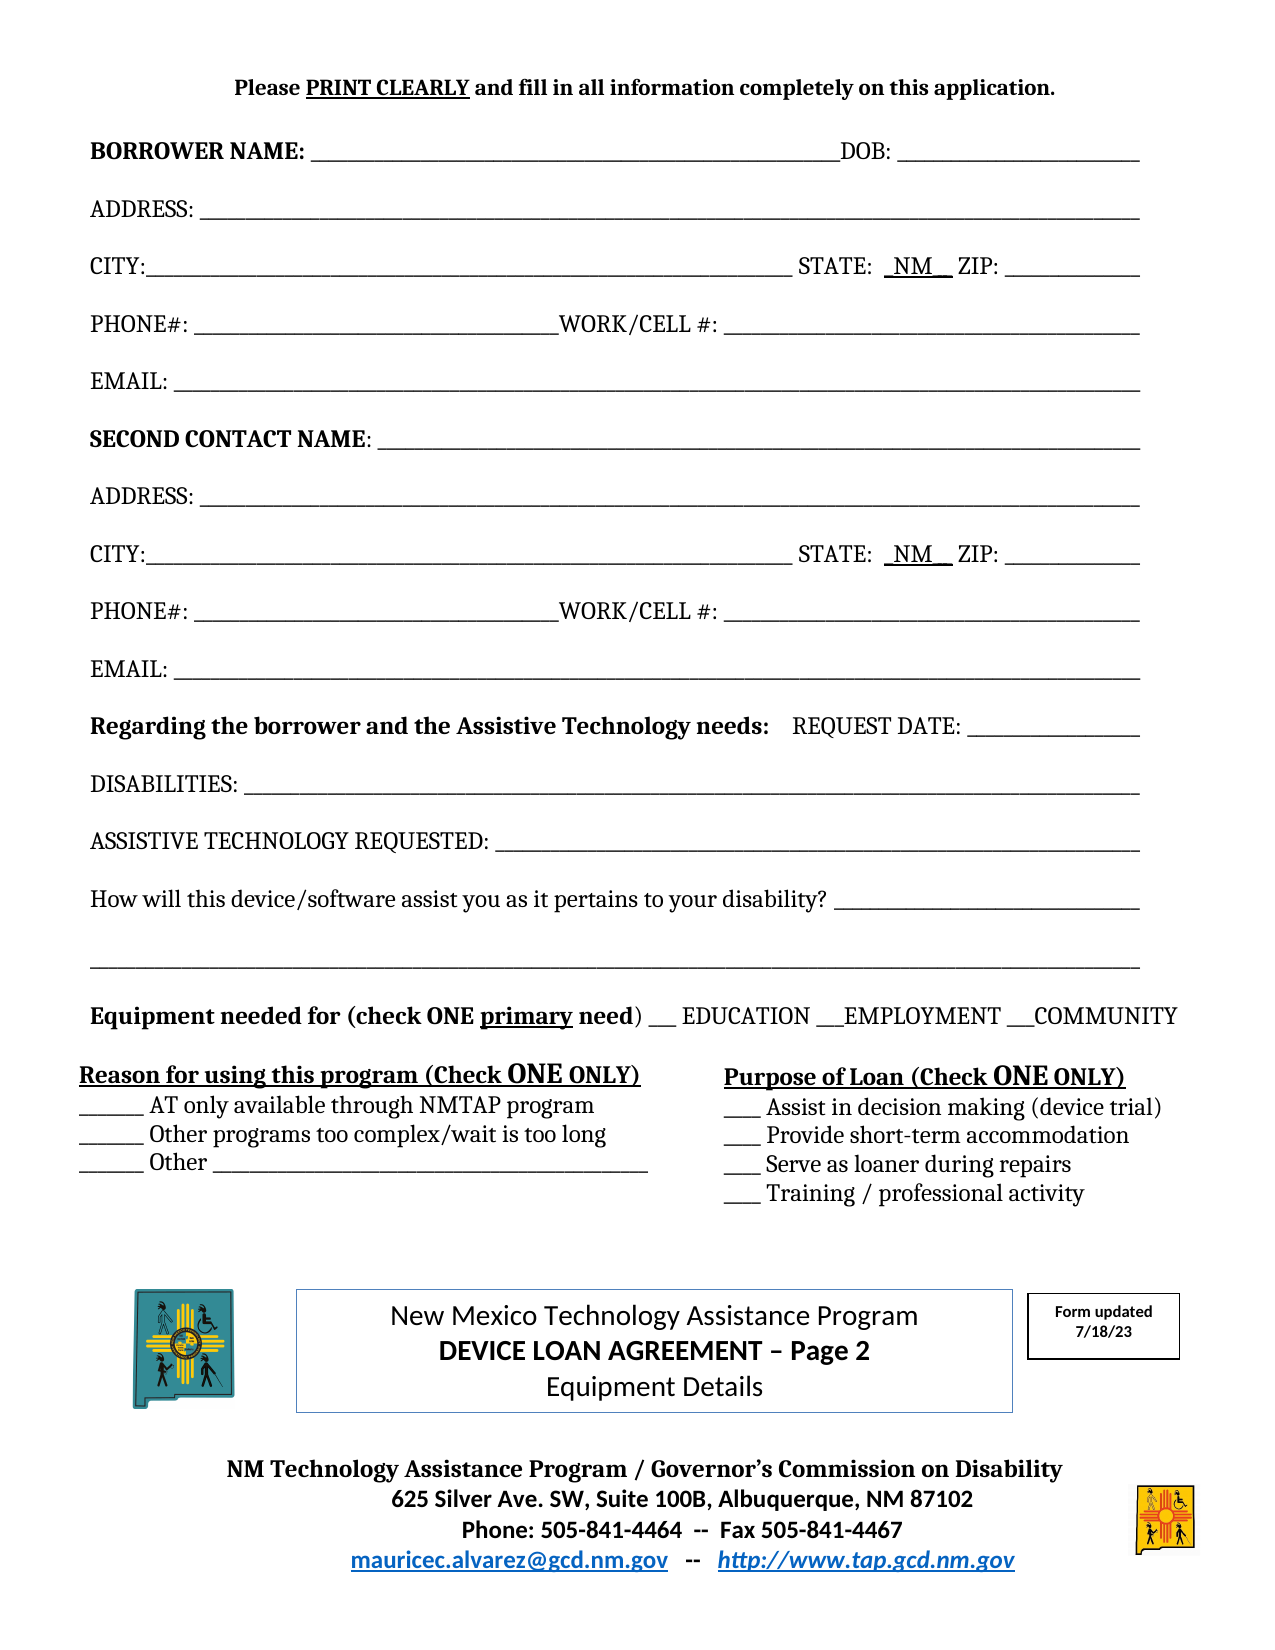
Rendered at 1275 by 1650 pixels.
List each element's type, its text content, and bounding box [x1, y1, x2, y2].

text ADDRESS: [90, 195, 1200, 223]
text How will this device/software assist you as it pertains to your disability? [90, 885, 1200, 913]
text Regarding the borrower and the Assistive Technology needs: REQUEST DATE: [90, 712, 1200, 741]
text EMAIL: [90, 655, 1200, 683]
text PHONE#: WORK/CELL #: [90, 310, 1200, 338]
text EMAIL: [90, 367, 1200, 396]
text Equipment needed for (check ONE primary need) ___ EDUCATION ___EMPLOYMENT ___COMMUNITY [34, 1002, 1200, 1030]
text SECOND CONTACT NAME: [90, 425, 1200, 453]
text ASSISTIVE TECHNOLOGY REQUESTED: [90, 827, 1200, 856]
text BORROWER NAME: DOB: [90, 137, 1200, 166]
text Please PRINT CLEARLY and fill in all information completely on this application. [90, 75, 1200, 101]
text CITY: STATE: _NM ZIP: [90, 540, 1200, 568]
picture [1128, 1484, 1200, 1556]
text ADDRESS: [90, 482, 1200, 511]
text CITY: STATE: _NM ZIP: [90, 252, 1200, 281]
text PHONE#: WORK/CELL #: [90, 597, 1200, 626]
text DISABILITIES: [90, 770, 1200, 798]
